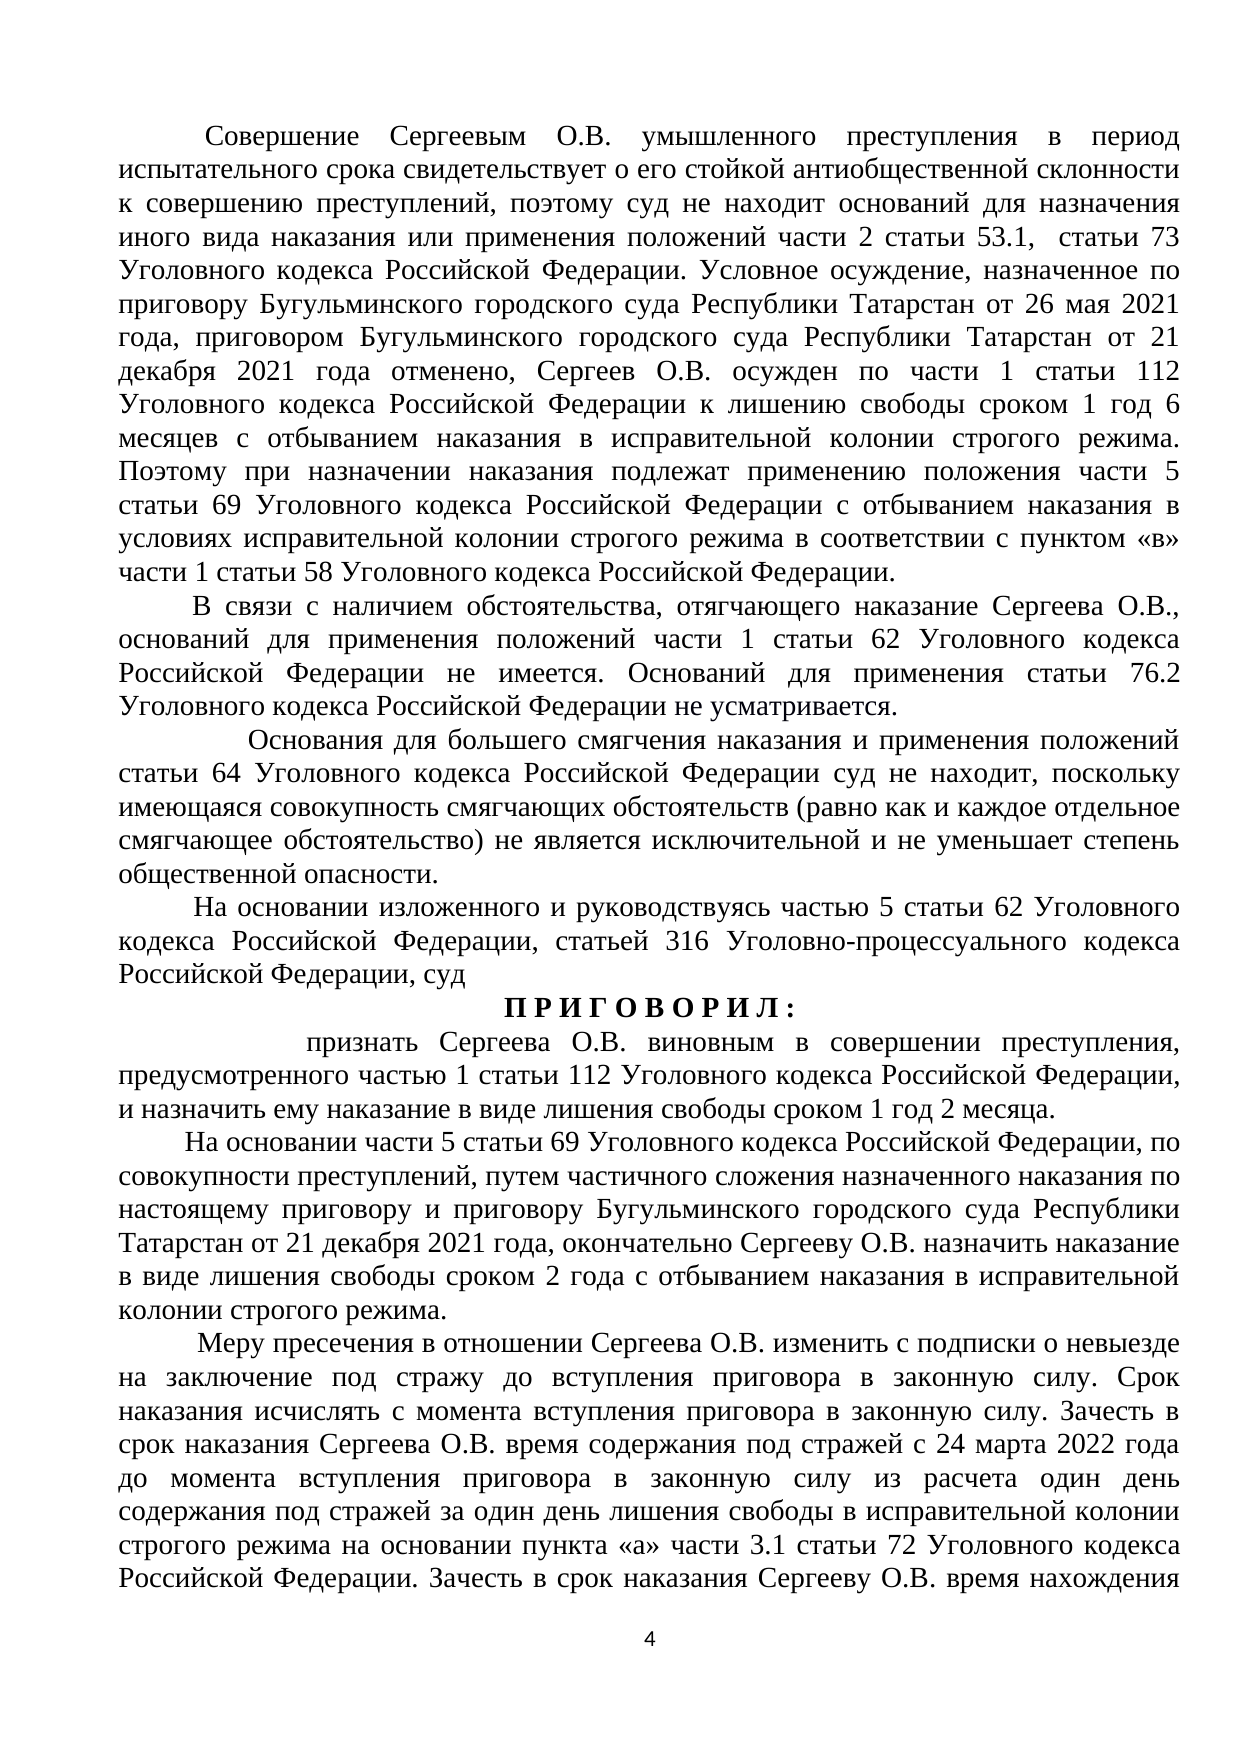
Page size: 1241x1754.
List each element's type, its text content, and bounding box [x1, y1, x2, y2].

text Совершение Сергеевым О.В. умышленного преступления в период испытательного срока свидетельствует о его стойкой антиобщественной склонности к совершению преступлений, поэтому суд не находит оснований для назначения иного вида наказания или применения положений части 2 статьи 53.1, статьи 73 Уголовного кодекса Российской Федерации. Условное осуждение, назначенное по приговору Бугульминского городского суда Республики Татарстан от 26 мая 2021 года, приговором Бугульминского городского суда Республики Татарстан от 21 декабря 2021 года отменено, Сергеев О.В. осужден по части 1 статьи 112 Уголовного кодекса Российской Федерации к лишению свободы сроком 1 год 6 месяцев с отбыванием наказания в исправительной колонии строгого режима. Поэтому при назначении наказания подлежат применению положения части 5 статьи 69 Уголовного кодекса Российской Федерации с отбыванием наказания в условиях исправительной колонии строгого режима в соответствии с пунктом «в» части 1 статьи 58 Уголовного кодекса Российской Федерации. [118, 118, 1181, 588]
text Основания для большего смягчения наказания и применения положений статьи 64 Уголовного кодекса Российской Федерации суд не находит, поскольку имеющаяся совокупность смягчающих обстоятельств (равно как и каждое отдельное смягчающее обстоятельство) не является исключительной и не уменьшает степень общественной опасности. [118, 722, 1181, 889]
text В связи с наличием обстоятельства, отягчающего наказание Сергеева О.В., оснований для применения положений части 1 статьи 62 Уголовного кодекса Российской Федерации не имеется. Оснований для применения статьи 76.2 Уголовного кодекса Российской Федерации не усматривается. [118, 588, 1181, 722]
text На основании изложенного и руководствуясь частью 5 статьи 62 Уголовного кодекса Российской Федерации, статьей 316 Уголовно-процессуального кодекса Российской Федерации, суд [118, 889, 1181, 990]
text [118, 1326, 1181, 1594]
text На основании части 5 статьи 69 Уголовного кодекса Российской Федерации, по совокупности преступлений, путем частичного сложения назначенного наказания по настоящему приговору и приговору Бугульминского городского суда Республики Татарстан от 21 декабря 2021 года, окончательно Сергееву О.В. назначить наказание в виде лишения свободы сроком 2 года с отбыванием наказания в исправительной колонии строгого режима. [118, 1124, 1181, 1326]
text П Р И Г О В О Р И Л : [118, 990, 1181, 1024]
text признать Сергеева О.В. виновным в совершении преступления, предусмотренного частью 1 статьи 112 Уголовного кодекса Российской Федерации, и назначить ему наказание в виде лишения свободы сроком 1 год 2 месяца. [118, 1024, 1181, 1124]
